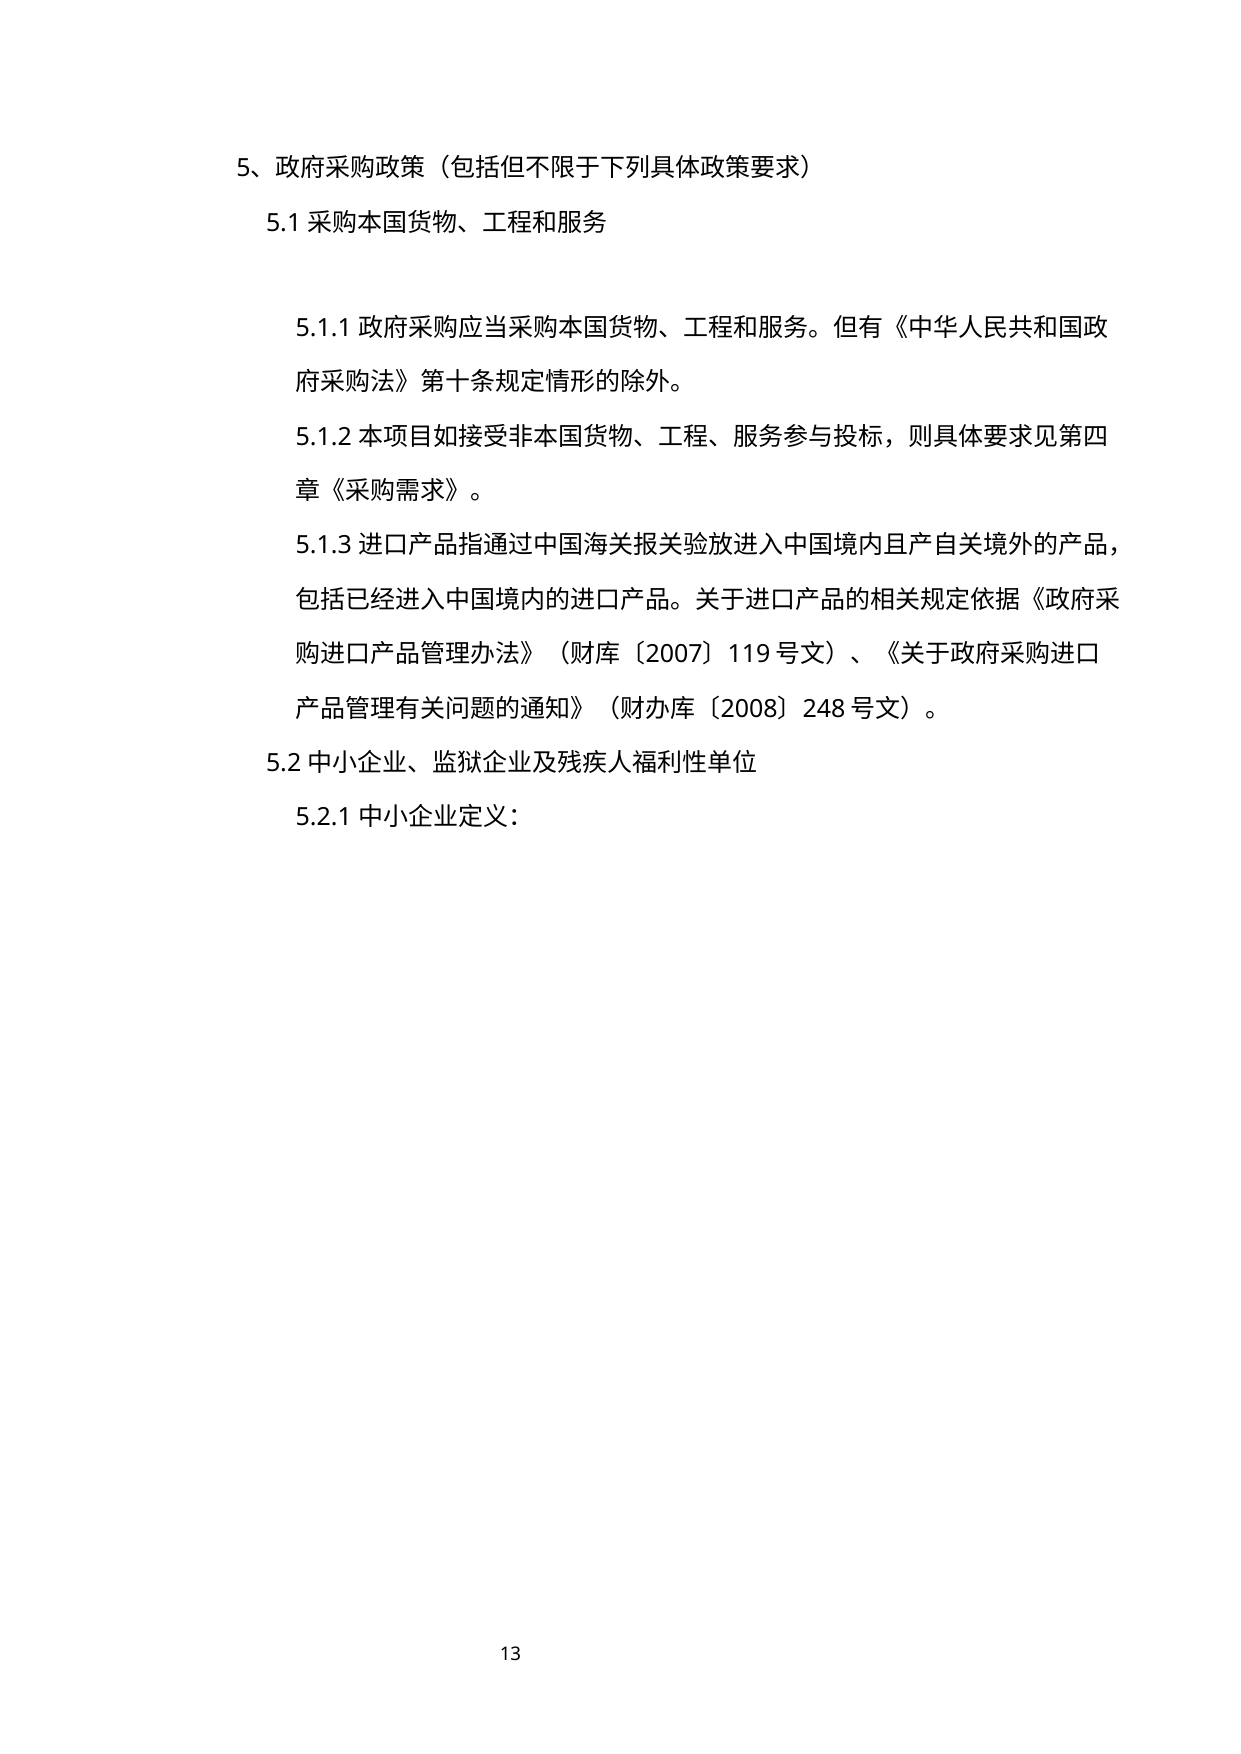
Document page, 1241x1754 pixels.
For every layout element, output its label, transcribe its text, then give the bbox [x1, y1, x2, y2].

subtitle 进口产品指通过中国海关报关验放进入中国境内且产自关境外的产品，包括已经进入中国境内的进口产品。关于进口产品的相关规定依据《政府采购进口产品管理办法》（财库〔2007〕119号文）、《关于政府采购进口产品管理有关问题的通知》（财办库〔2008〕248号文）。 [295, 525, 1122, 724]
subtitle 中小企业定义： [295, 797, 1122, 833]
subtitle 中小企业、监狱企业及残疾人福利性单位 [266, 742, 1122, 779]
subtitle 采购本国货物、工程和服务 [266, 202, 1122, 238]
subtitle 政府采购应当采购本国货物、工程和服务。但有《中华人民共和国政府采购法》第十条规定情形的除外。 [295, 307, 1122, 398]
subtitle 本项目如接受非本国货物、工程、服务参与投标，则具体要求见第四章《采购需求》。 [295, 416, 1122, 507]
subtitle 政府采购政策（包括但不限于下列具体政策要求） [236, 148, 1122, 184]
